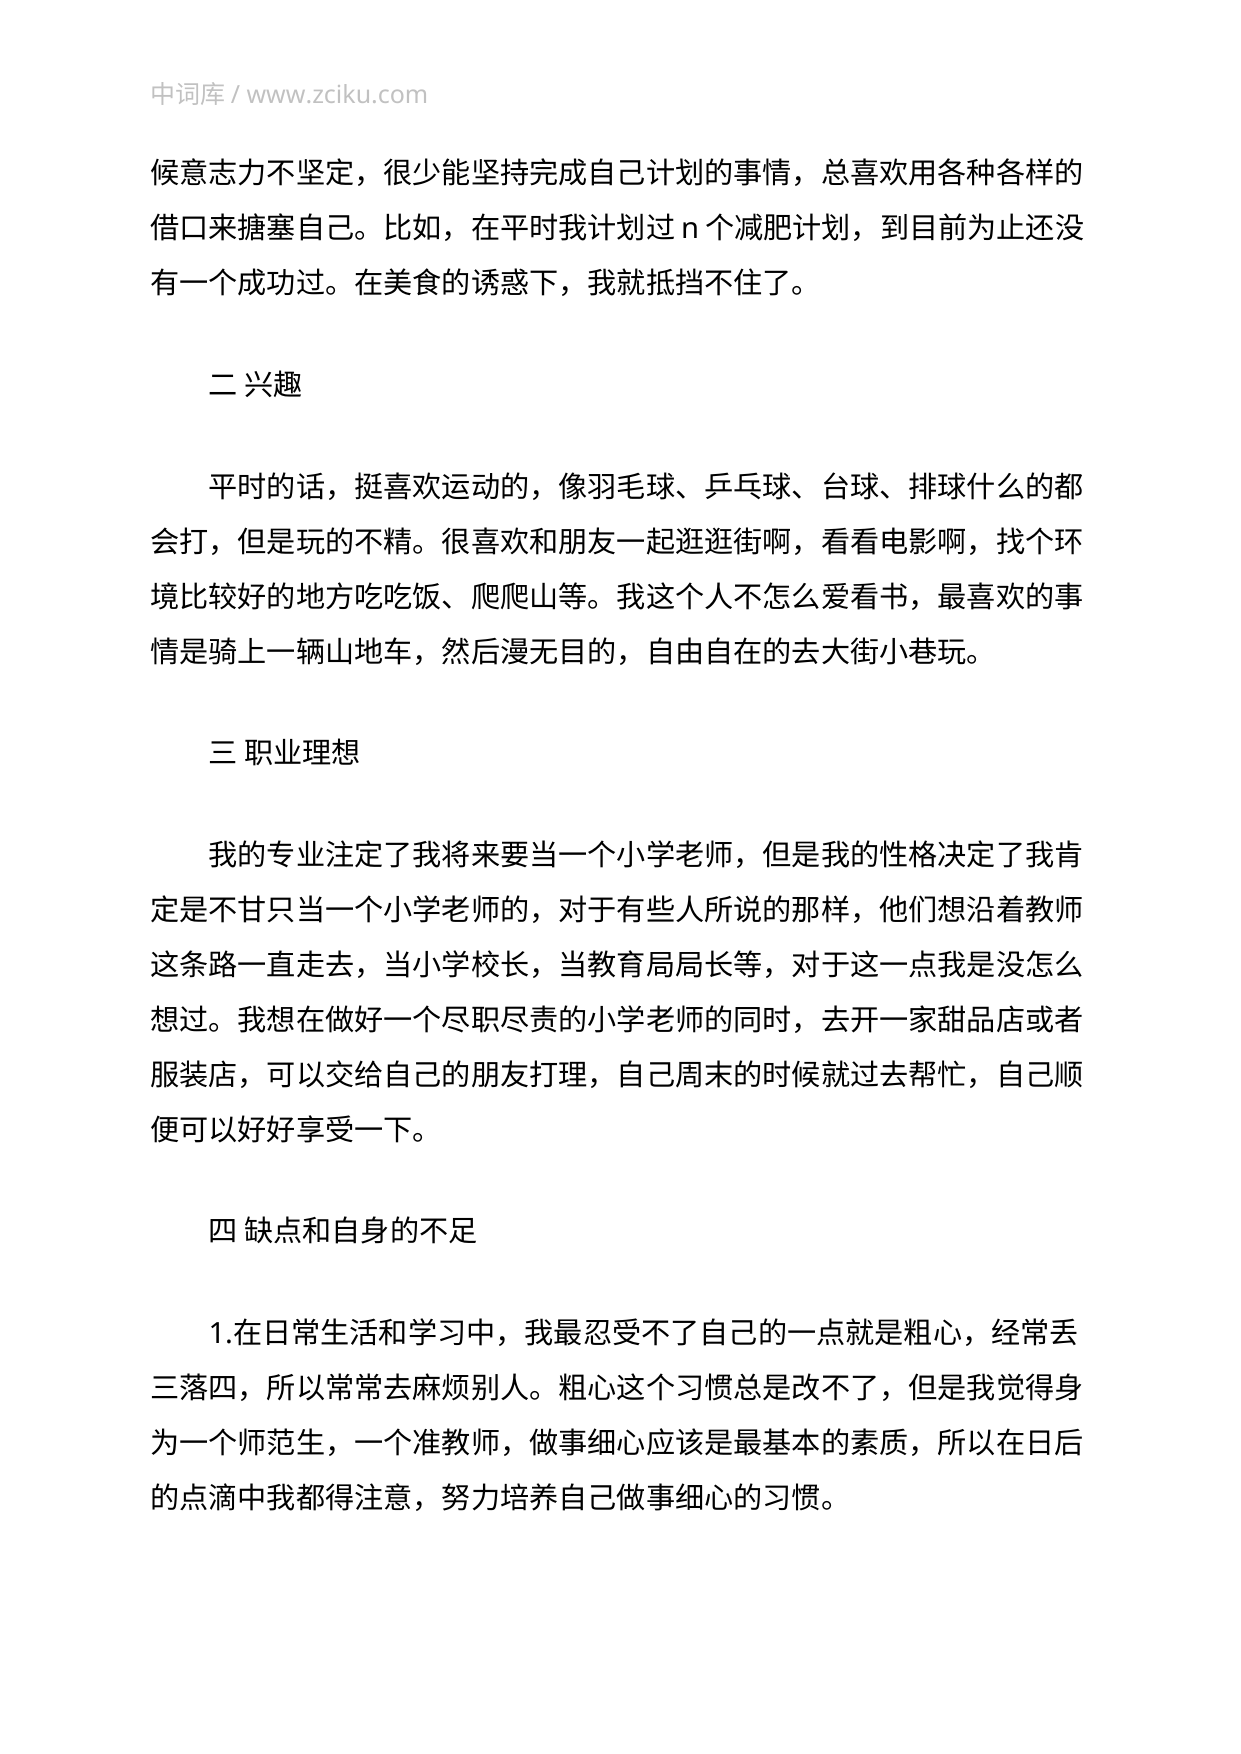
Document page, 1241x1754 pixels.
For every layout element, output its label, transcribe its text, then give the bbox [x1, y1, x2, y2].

text 三 职业理想 [150, 730, 1090, 772]
text 1.在日常生活和学习中，我最忍受不了自己的一点就是粗心，经常丢三落四，所以常常去麻烦别人。粗心这个习惯总是改不了，但是我觉得身为一个师范生，一个准教师，做事细心应该是最基本的素质，所以在日后的点滴中我都得注意，努力培养自己做事细心的习惯。 [150, 1310, 1090, 1517]
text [150, 150, 1090, 302]
text 我的专业注定了我将来要当一个小学老师，但是我的性格决定了我肯定是不甘只当一个小学老师的，对于有些人所说的那样，他们想沿着教师这条路一直走去，当小学校长，当教育局局长等，对于这一点我是没怎么想过。我想在做好一个尽职尽责的小学老师的同时，去开一家甜品店或者服装店，可以交给自己的朋友打理，自己周末的时候就过去帮忙，自己顺便可以好好享受一下。 [150, 832, 1090, 1148]
text 二 兴趣 [150, 362, 1090, 404]
text 平时的话，挺喜欢运动的，像羽毛球、乒乓球、台球、排球什么的都会打，但是玩的不精。很喜欢和朋友一起逛逛街啊，看看电影啊，找个环境比较好的地方吃吃饭、爬爬山等。我这个人不怎么爱看书，最喜欢的事情是骑上一辆山地车，然后漫无目的，自由自在的去大街小巷玩。 [150, 463, 1090, 670]
text 四 缺点和自身的不足 [150, 1208, 1090, 1250]
